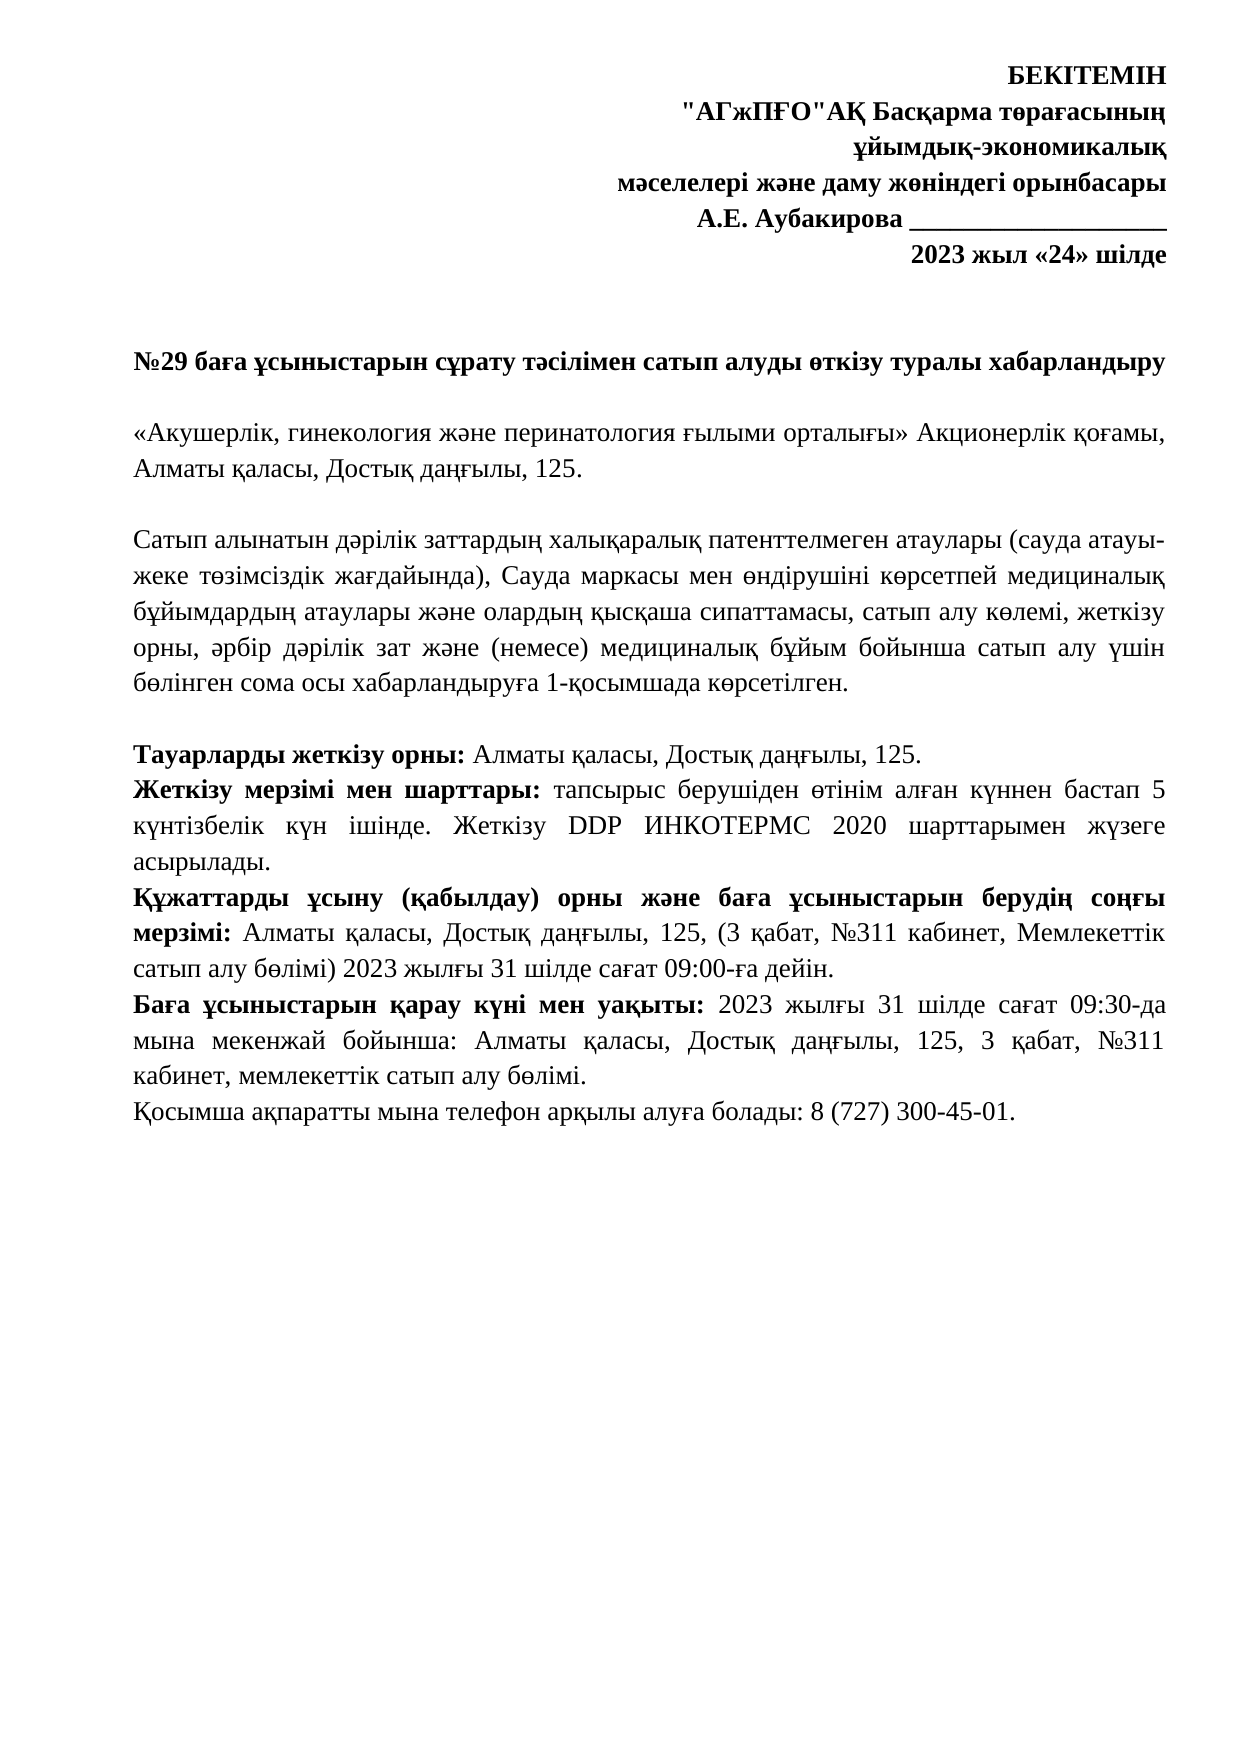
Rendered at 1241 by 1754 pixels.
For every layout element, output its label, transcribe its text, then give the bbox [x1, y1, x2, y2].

text 2023 жыл «24» шілде [133, 238, 1167, 269]
text БЕКІТЕМІН [133, 59, 1167, 90]
text Сатып алынатын дәрілік заттардың халықаралық патенттелмеген атаулары (сауда атауы-жеке төзімсіздік жағдайында), Сауда маркасы мен өндірушіні көрсетпей медициналық бұйымдардың атаулары және олардың қысқаша сипаттамасы, сатып алу көлемі, жеткізу орны, әрбір дәрілік зат және (немесе) медициналық бұйым бойынша сатып алу үшін бөлінген сома осы хабарландыруға 1-қосымшада көрсетілген. [133, 523, 1167, 698]
text Жеткізу мерзімі мен шарттары: тапсырыс берушіден өтінім алған күннен бастап 5 күнтізбелік күн ішінде. Жеткізу DDP ИНКОТЕРМС 2020 шарттарымен жүзеге асырылады. [133, 774, 1167, 876]
text Қосымша ақпаратты мына телефон арқылы алуға болады: 8 (727) 300-45-01. [133, 1095, 1167, 1126]
text А.Е. Аубакирова ___________________ [133, 202, 1167, 233]
text №29 баға ұсыныстарын сұрату тәсілімен сатып алуды өткізу туралы хабарландыру [133, 345, 1167, 376]
text «Акушерлік, гинекология және перинатология ғылыми орталығы» Акционерлік қоғамы, Алматы қаласы, Достық даңғылы, 125. [133, 416, 1167, 483]
text Баға ұсыныстарын қарау күні мен уақыты: 2023 жылғы 31 шілде сағат 09:30-да мына мекенжай бойынша: Алматы қаласы, Достық даңғылы, 125, 3 қабат, №311 кабинет, мемлекеттік сатып алу бөлімі. [133, 988, 1167, 1091]
text ұйымдық-экономикалық [133, 131, 1167, 162]
text мәселелері және даму жөніндегі орынбасары [133, 166, 1167, 197]
text "АГжПҒО"АҚ Басқарма төрағасының [133, 95, 1167, 126]
text Құжаттарды ұсыну (қабылдау) орны және баға ұсыныстарын берудің соңғы мерзімі: Алматы қаласы, Достық даңғылы, 125, (3 қабат, №311 кабинет, Мемлекеттік сатып алу бөлімі) 2023 жылғы 31 шілде сағат 09:00-ға дейін. [133, 881, 1167, 983]
text Тауарларды жеткізу орны: Алматы қаласы, Достық даңғылы, 125. [133, 738, 1167, 769]
